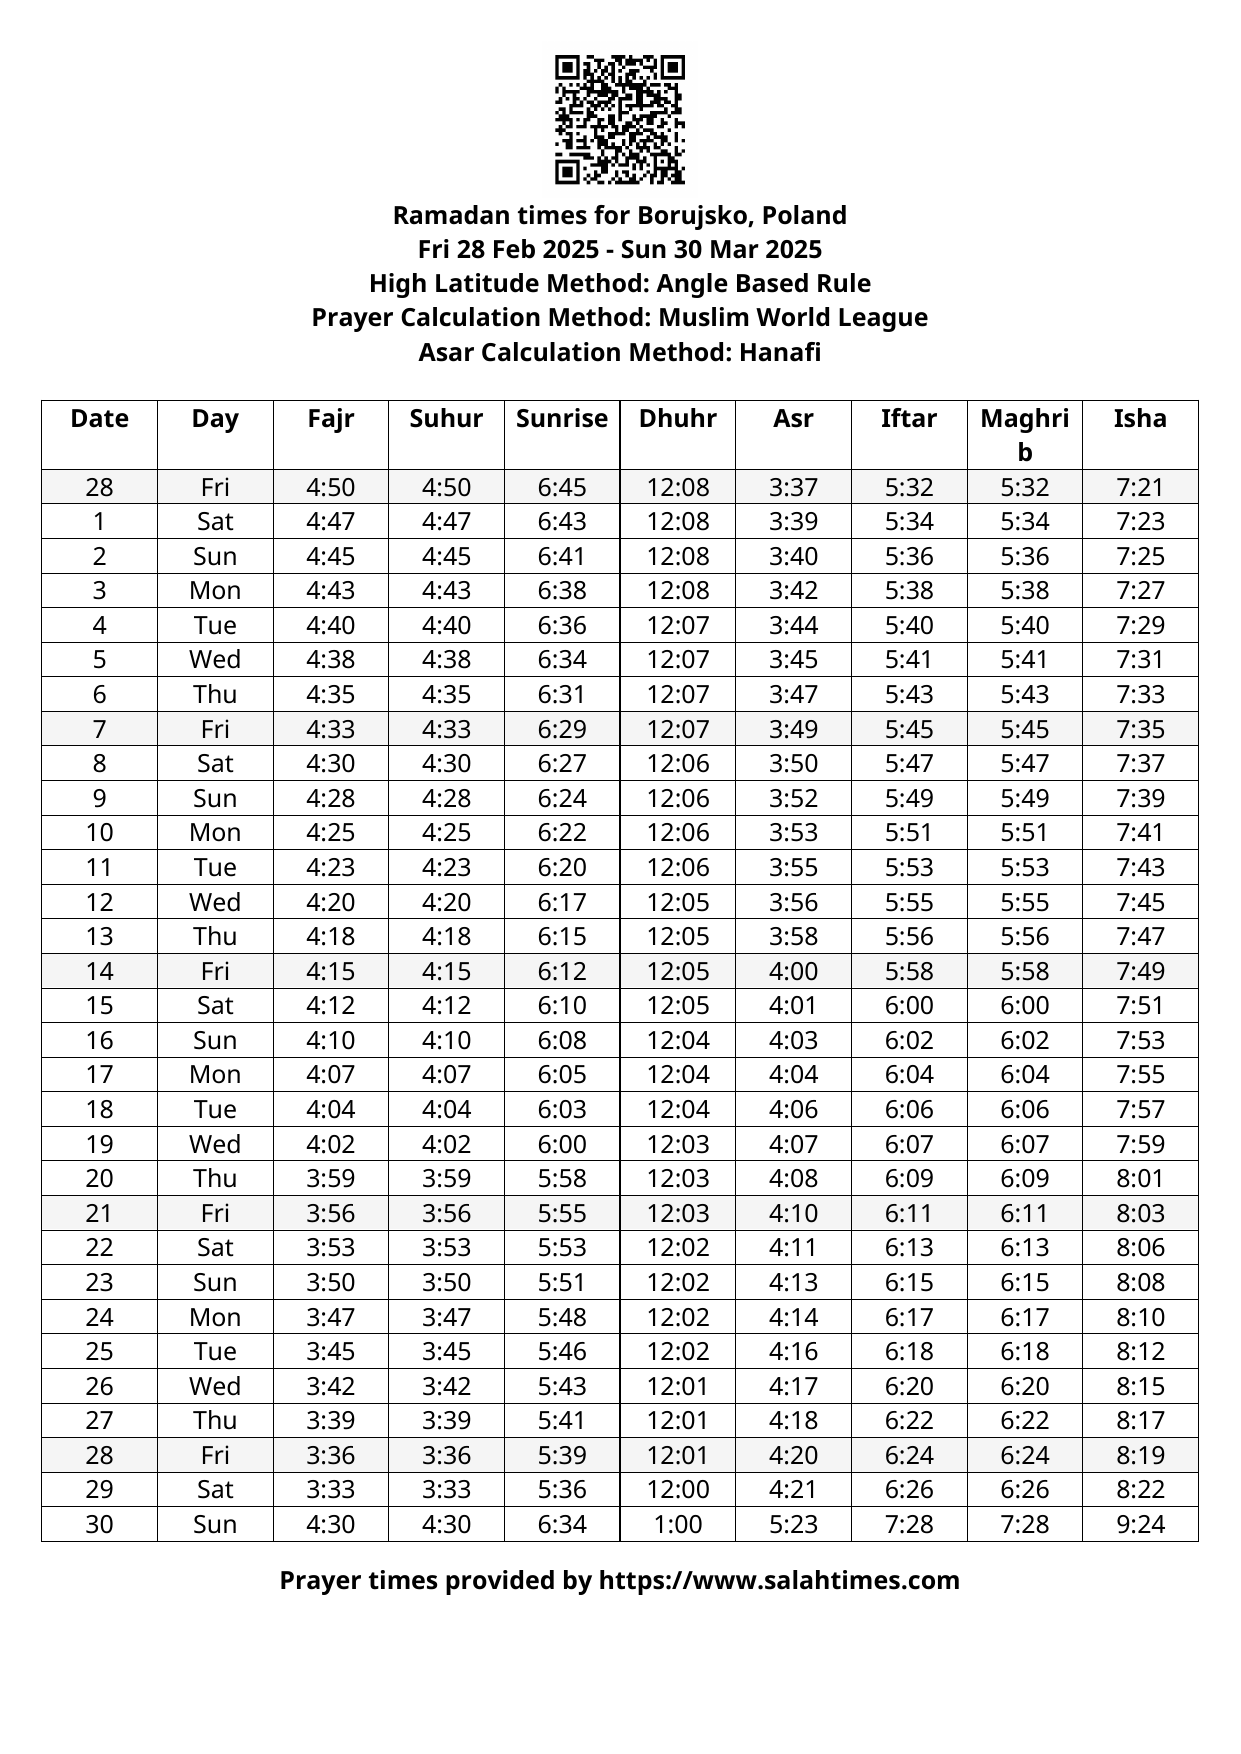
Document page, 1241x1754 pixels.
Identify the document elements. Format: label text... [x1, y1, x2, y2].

table_cell 5:58 [505, 1161, 619, 1195]
table_cell 8:15 [1083, 1369, 1198, 1402]
table_cell 4:30 [274, 746, 388, 780]
table_cell 12:08 [621, 539, 735, 572]
table_cell 12:07 [621, 712, 735, 745]
table_cell 12:01 [621, 1369, 735, 1402]
table_cell 12:08 [621, 470, 735, 503]
table_cell 3:47 [736, 677, 851, 711]
table_cell 3:33 [274, 1473, 388, 1506]
table_cell 4:07 [736, 1127, 851, 1160]
table_cell 8:08 [1083, 1265, 1198, 1299]
table_cell 3:42 [736, 574, 851, 607]
table_cell 4:02 [274, 1127, 388, 1160]
table_cell 3:40 [736, 539, 851, 572]
table_cell 7:35 [1083, 712, 1198, 745]
table_cell 5:58 [968, 954, 1082, 987]
table_cell Wed [158, 643, 273, 676]
text High Latitude Method: Angle Based Rule [42, 266, 1198, 300]
table_cell 6:22 [968, 1404, 1082, 1437]
table_cell 8 [42, 746, 157, 780]
table_cell 3:58 [736, 919, 851, 953]
table_cell 5:58 [852, 954, 967, 987]
table_cell 8:01 [1083, 1161, 1198, 1195]
table_cell 28 [42, 1438, 157, 1472]
table_cell 7:25 [1083, 539, 1198, 572]
table_cell 5:49 [852, 781, 967, 814]
table_cell 6:05 [505, 1058, 619, 1091]
table_cell 12:08 [621, 504, 735, 538]
text Asar Calculation Method: Hanafi [42, 334, 1198, 368]
table_cell Mon [158, 816, 273, 849]
table_cell 3:49 [736, 712, 851, 745]
table_cell 7:28 [852, 1507, 967, 1541]
table_cell 12:01 [621, 1438, 735, 1472]
table_cell 12:06 [621, 816, 735, 849]
table_cell 6:08 [505, 1023, 619, 1057]
table_cell 6:09 [852, 1161, 967, 1195]
table_cell 6:38 [505, 574, 619, 607]
table_cell 4:15 [274, 954, 388, 987]
table_cell 12:05 [621, 989, 735, 1022]
table_cell 7:28 [968, 1507, 1082, 1541]
table_cell 3:39 [389, 1404, 504, 1437]
table_cell 12:05 [621, 885, 735, 918]
table_cell 4:02 [389, 1127, 504, 1160]
table_cell Sat [158, 989, 273, 1022]
table_cell 4:13 [736, 1265, 851, 1299]
table_cell 3:42 [274, 1369, 388, 1402]
table_cell Fri [158, 954, 273, 987]
table_cell 12:06 [621, 746, 735, 780]
table_cell 6:04 [852, 1058, 967, 1091]
table_cell 7:51 [1083, 989, 1198, 1022]
table_cell 4:10 [736, 1196, 851, 1229]
table_cell Sun [158, 1507, 273, 1541]
table_cell 23 [42, 1265, 157, 1299]
table_cell 5:53 [505, 1231, 619, 1264]
table_cell 4:04 [274, 1092, 388, 1126]
table_cell Tue [158, 1334, 273, 1368]
table_cell 6:24 [968, 1438, 1082, 1472]
table_cell 5:51 [852, 816, 967, 849]
table_cell 20 [42, 1161, 157, 1195]
table_cell 4:07 [389, 1058, 504, 1091]
table_cell 3:33 [389, 1473, 504, 1506]
table_cell 12:03 [621, 1127, 735, 1160]
table_cell 30 [42, 1507, 157, 1541]
table_cell 6:02 [852, 1023, 967, 1057]
table_cell 5:32 [852, 470, 967, 503]
table_cell 4:03 [736, 1023, 851, 1057]
table_cell 4:30 [389, 746, 504, 780]
table_cell 8:10 [1083, 1300, 1198, 1333]
table_cell 8:12 [1083, 1334, 1198, 1368]
table_cell 8:06 [1083, 1231, 1198, 1264]
table_cell 4:50 [274, 470, 388, 503]
table_cell 4:23 [274, 850, 388, 884]
table_cell 4:18 [274, 919, 388, 953]
table_cell 5:34 [852, 504, 967, 538]
table_cell 4:10 [389, 1023, 504, 1057]
table_cell 4:38 [274, 643, 388, 676]
table_cell 6:18 [968, 1334, 1082, 1368]
table_cell 5:53 [968, 850, 1082, 884]
table_cell 5:51 [505, 1265, 619, 1299]
table_cell 5:43 [852, 677, 967, 711]
table_cell 3:56 [389, 1196, 504, 1229]
table_cell 6:41 [505, 539, 619, 572]
table_cell 6 [42, 677, 157, 711]
table_cell 6:10 [505, 989, 619, 1022]
table_cell Sat [158, 1473, 273, 1506]
table_cell 5:40 [852, 608, 967, 642]
table_cell 6:43 [505, 504, 619, 538]
table_cell 18 [42, 1092, 157, 1126]
table_cell 12:05 [621, 954, 735, 987]
table_cell 5:36 [852, 539, 967, 572]
table_cell 3:42 [389, 1369, 504, 1402]
table_cell 6:17 [505, 885, 619, 918]
table_cell 3:45 [389, 1334, 504, 1368]
table_cell 4:40 [389, 608, 504, 642]
table_cell 4:12 [274, 989, 388, 1022]
table_cell 6:15 [968, 1265, 1082, 1299]
table_cell 6:17 [852, 1300, 967, 1333]
table_cell 5:32 [968, 470, 1082, 503]
picture [542, 41, 699, 198]
table_cell 5:55 [968, 885, 1082, 918]
table_cell 6:20 [505, 850, 619, 884]
table_cell Mon [158, 1300, 273, 1333]
table_cell 5:38 [968, 574, 1082, 607]
table_cell 6:29 [505, 712, 619, 745]
table_cell 3:53 [389, 1231, 504, 1264]
table_cell 6:12 [505, 954, 619, 987]
table_cell 6:02 [968, 1023, 1082, 1057]
table_cell 6:03 [505, 1092, 619, 1126]
table_cell 4:17 [736, 1369, 851, 1402]
table_cell 4:18 [736, 1404, 851, 1437]
table_header Fajr [274, 401, 388, 469]
table_cell 5:55 [852, 885, 967, 918]
table_cell 8:03 [1083, 1196, 1198, 1229]
table_cell 4:23 [389, 850, 504, 884]
table_cell 28 [42, 470, 157, 503]
table_cell 3:56 [274, 1196, 388, 1229]
table_cell 7:55 [1083, 1058, 1198, 1091]
table_cell 22 [42, 1231, 157, 1264]
table_cell 6:36 [505, 608, 619, 642]
table_cell 4:28 [274, 781, 388, 814]
table_cell Wed [158, 1369, 273, 1402]
table_cell 6:15 [505, 919, 619, 953]
table_cell 27 [42, 1404, 157, 1437]
table_cell 7 [42, 712, 157, 745]
table_cell 3:45 [736, 643, 851, 676]
table_cell 5:43 [968, 677, 1082, 711]
table_cell 25 [42, 1334, 157, 1368]
table_cell 12:08 [621, 574, 735, 607]
table_cell 6:09 [968, 1161, 1082, 1195]
table_cell 4:50 [389, 470, 504, 503]
table_cell 7:39 [1083, 781, 1198, 814]
table_cell 6:26 [968, 1473, 1082, 1506]
table_header Isha [1083, 401, 1198, 469]
table_cell 5:36 [968, 539, 1082, 572]
table_cell 6:18 [852, 1334, 967, 1368]
table_cell 5:45 [968, 712, 1082, 745]
table_cell 7:27 [1083, 574, 1198, 607]
table_cell 3:37 [736, 470, 851, 503]
table_cell 7:47 [1083, 919, 1198, 953]
table_cell 3:36 [389, 1438, 504, 1472]
table_cell 6:24 [852, 1438, 967, 1472]
table_cell 16 [42, 1023, 157, 1057]
table_cell 12 [42, 885, 157, 918]
table_cell 1 [42, 504, 157, 538]
table_cell 13 [42, 919, 157, 953]
table_header Asr [736, 401, 851, 469]
table_cell 7:43 [1083, 850, 1198, 884]
table_cell 6:31 [505, 677, 619, 711]
table_cell Tue [158, 850, 273, 884]
table_cell 5:46 [505, 1334, 619, 1368]
table_cell 12:03 [621, 1196, 735, 1229]
table_cell Thu [158, 1161, 273, 1195]
table_cell 12:03 [621, 1161, 735, 1195]
table_cell 6:00 [505, 1127, 619, 1160]
table_cell 4:16 [736, 1334, 851, 1368]
table_cell 5:41 [968, 643, 1082, 676]
table_cell 4:40 [274, 608, 388, 642]
table_cell Tue [158, 1092, 273, 1126]
table_cell Thu [158, 919, 273, 953]
table_cell 17 [42, 1058, 157, 1091]
table_cell 3:55 [736, 850, 851, 884]
table_cell 3:45 [274, 1334, 388, 1368]
table_cell 4:35 [274, 677, 388, 711]
table_cell 6:26 [852, 1473, 967, 1506]
table_cell 8:19 [1083, 1438, 1198, 1472]
table_cell 4:08 [736, 1161, 851, 1195]
table_cell 4:25 [274, 816, 388, 849]
table_cell 6:13 [852, 1231, 967, 1264]
table_cell 5:39 [505, 1438, 619, 1472]
table_cell 5:43 [505, 1369, 619, 1402]
table_cell 4:21 [736, 1473, 851, 1506]
table_cell 12:07 [621, 677, 735, 711]
table_cell 12:06 [621, 781, 735, 814]
table_cell Mon [158, 574, 273, 607]
table_cell 6:22 [505, 816, 619, 849]
table_cell 5:34 [968, 504, 1082, 538]
table_cell 6:00 [852, 989, 967, 1022]
table_cell 5:48 [505, 1300, 619, 1333]
table_cell Fri [158, 470, 273, 503]
table_cell 6:45 [505, 470, 619, 503]
table_cell 4:38 [389, 643, 504, 676]
table_cell 4:35 [389, 677, 504, 711]
table_cell 5:36 [505, 1473, 619, 1506]
table_cell 11 [42, 850, 157, 884]
table_cell 5:47 [852, 746, 967, 780]
table_header Iftar [852, 401, 967, 469]
table_cell 4:25 [389, 816, 504, 849]
table_cell 4:11 [736, 1231, 851, 1264]
table_cell 7:33 [1083, 677, 1198, 711]
table_cell Tue [158, 608, 273, 642]
table_cell Sun [158, 1023, 273, 1057]
table_header Suhur [389, 401, 504, 469]
table_cell 4:43 [274, 574, 388, 607]
table_cell 12:07 [621, 643, 735, 676]
table_cell Wed [158, 1127, 273, 1160]
table_cell 26 [42, 1369, 157, 1402]
table_cell Sat [158, 746, 273, 780]
table_cell 4:06 [736, 1092, 851, 1126]
text Prayer Calculation Method: Muslim World League [42, 300, 1198, 334]
table_cell 12:00 [621, 1473, 735, 1506]
table_cell 4:12 [389, 989, 504, 1022]
table_cell 12:04 [621, 1023, 735, 1057]
table_cell 5:49 [968, 781, 1082, 814]
table_cell 5:45 [852, 712, 967, 745]
table_cell 12:02 [621, 1334, 735, 1368]
table_cell 4:20 [389, 885, 504, 918]
table_cell 3:50 [389, 1265, 504, 1299]
table_cell 5:41 [505, 1404, 619, 1437]
table_cell 4:33 [389, 712, 504, 745]
table_cell 3:59 [389, 1161, 504, 1195]
table_cell 7:49 [1083, 954, 1198, 987]
table_cell 5:55 [505, 1196, 619, 1229]
table_cell 5 [42, 643, 157, 676]
table_cell 12:02 [621, 1231, 735, 1264]
table_cell Sat [158, 1231, 273, 1264]
table_cell 6:06 [968, 1092, 1082, 1126]
table_cell 6:00 [968, 989, 1082, 1022]
table_header Maghrib [968, 401, 1082, 469]
table_cell 5:51 [968, 816, 1082, 849]
table_cell 3:39 [274, 1404, 388, 1437]
table_cell 7:45 [1083, 885, 1198, 918]
text Fri 28 Feb 2025 - Sun 30 Mar 2025 [42, 232, 1198, 266]
table_cell Sun [158, 781, 273, 814]
table_cell 3:52 [736, 781, 851, 814]
table_cell 6:34 [505, 1507, 619, 1541]
table_cell 4:28 [389, 781, 504, 814]
table_cell 4:30 [274, 1507, 388, 1541]
table_cell 9:24 [1083, 1507, 1198, 1541]
table_cell 12:06 [621, 850, 735, 884]
table_cell 6:11 [852, 1196, 967, 1229]
text Ramadan times for Borujsko, Poland [42, 198, 1198, 232]
table_cell 3:59 [274, 1161, 388, 1195]
table_cell 4:47 [274, 504, 388, 538]
table_cell Sat [158, 504, 273, 538]
table_cell 4:15 [389, 954, 504, 987]
table_cell 5:41 [852, 643, 967, 676]
table_cell Sun [158, 1265, 273, 1299]
table_cell 6:24 [505, 781, 619, 814]
table_cell 4:45 [389, 539, 504, 572]
table_cell 8:22 [1083, 1473, 1198, 1506]
table_cell Thu [158, 677, 273, 711]
table_cell 7:21 [1083, 470, 1198, 503]
table_cell 5:47 [968, 746, 1082, 780]
table_cell 12:02 [621, 1265, 735, 1299]
table_cell 7:31 [1083, 643, 1198, 676]
table_cell 8:17 [1083, 1404, 1198, 1437]
table_cell 4 [42, 608, 157, 642]
table_cell 6:17 [968, 1300, 1082, 1333]
table_cell Fri [158, 1438, 273, 1472]
table_cell 15 [42, 989, 157, 1022]
table_cell 14 [42, 954, 157, 987]
table_cell 10 [42, 816, 157, 849]
table_cell 12:05 [621, 919, 735, 953]
table_cell 6:06 [852, 1092, 967, 1126]
table_cell 3:50 [274, 1265, 388, 1299]
table_cell 5:56 [852, 919, 967, 953]
table_cell 4:45 [274, 539, 388, 572]
table_cell 3:56 [736, 885, 851, 918]
table_cell 9 [42, 781, 157, 814]
table_cell 1:00 [621, 1507, 735, 1541]
table_header Day [158, 401, 273, 469]
table_cell 4:10 [274, 1023, 388, 1057]
table_cell 4:30 [389, 1507, 504, 1541]
table_cell 6:27 [505, 746, 619, 780]
table_cell 6:13 [968, 1231, 1082, 1264]
table_cell 3:47 [274, 1300, 388, 1333]
table_cell 4:43 [389, 574, 504, 607]
table_cell 6:15 [852, 1265, 967, 1299]
table_cell 5:38 [852, 574, 967, 607]
table_cell 4:18 [389, 919, 504, 953]
table_cell 6:07 [968, 1127, 1082, 1160]
table_cell 19 [42, 1127, 157, 1160]
table_cell Sun [158, 539, 273, 572]
table_cell Fri [158, 712, 273, 745]
table_cell 5:23 [736, 1507, 851, 1541]
table_cell 7:23 [1083, 504, 1198, 538]
table_cell 12:04 [621, 1058, 735, 1091]
table_cell 3:44 [736, 608, 851, 642]
table_cell 4:01 [736, 989, 851, 1022]
table_cell 6:34 [505, 643, 619, 676]
table_cell 6:04 [968, 1058, 1082, 1091]
table_cell 12:01 [621, 1404, 735, 1437]
table_cell 4:20 [736, 1438, 851, 1472]
table_cell 6:20 [852, 1369, 967, 1402]
text Prayer times provided by https://www.salahtimes.com [42, 1563, 1198, 1597]
table_cell 3:53 [736, 816, 851, 849]
table_cell 2 [42, 539, 157, 572]
table_cell Mon [158, 1058, 273, 1091]
table_header Dhuhr [621, 401, 735, 469]
table_cell 12:07 [621, 608, 735, 642]
table_cell 7:29 [1083, 608, 1198, 642]
table_cell 6:20 [968, 1369, 1082, 1402]
table_cell 4:20 [274, 885, 388, 918]
table_cell 6:11 [968, 1196, 1082, 1229]
table_cell 5:56 [968, 919, 1082, 953]
table_cell Fri [158, 1196, 273, 1229]
table_cell 24 [42, 1300, 157, 1333]
table_header Sunrise [505, 401, 619, 469]
table_cell 5:40 [968, 608, 1082, 642]
table_header Date [42, 401, 157, 469]
table_cell 3:50 [736, 746, 851, 780]
table_cell 3:53 [274, 1231, 388, 1264]
table_cell 7:59 [1083, 1127, 1198, 1160]
table_cell 3:47 [389, 1300, 504, 1333]
table_cell 12:02 [621, 1300, 735, 1333]
table_cell Thu [158, 1404, 273, 1437]
table_cell 4:14 [736, 1300, 851, 1333]
table_cell 6:07 [852, 1127, 967, 1160]
table_cell 5:53 [852, 850, 967, 884]
table_cell 4:04 [736, 1058, 851, 1091]
table_cell 4:33 [274, 712, 388, 745]
table_cell 7:41 [1083, 816, 1198, 849]
table_cell 3:36 [274, 1438, 388, 1472]
table_cell 4:47 [389, 504, 504, 538]
table_cell 21 [42, 1196, 157, 1229]
table_cell 29 [42, 1473, 157, 1506]
table_cell 7:53 [1083, 1023, 1198, 1057]
table_cell 3 [42, 574, 157, 607]
table_cell 4:07 [274, 1058, 388, 1091]
table_cell 3:39 [736, 504, 851, 538]
table_cell 6:22 [852, 1404, 967, 1437]
table_cell 7:37 [1083, 746, 1198, 780]
table_cell Wed [158, 885, 273, 918]
table_cell 7:57 [1083, 1092, 1198, 1126]
table_cell 4:00 [736, 954, 851, 987]
table_cell 4:04 [389, 1092, 504, 1126]
table_cell 12:04 [621, 1092, 735, 1126]
